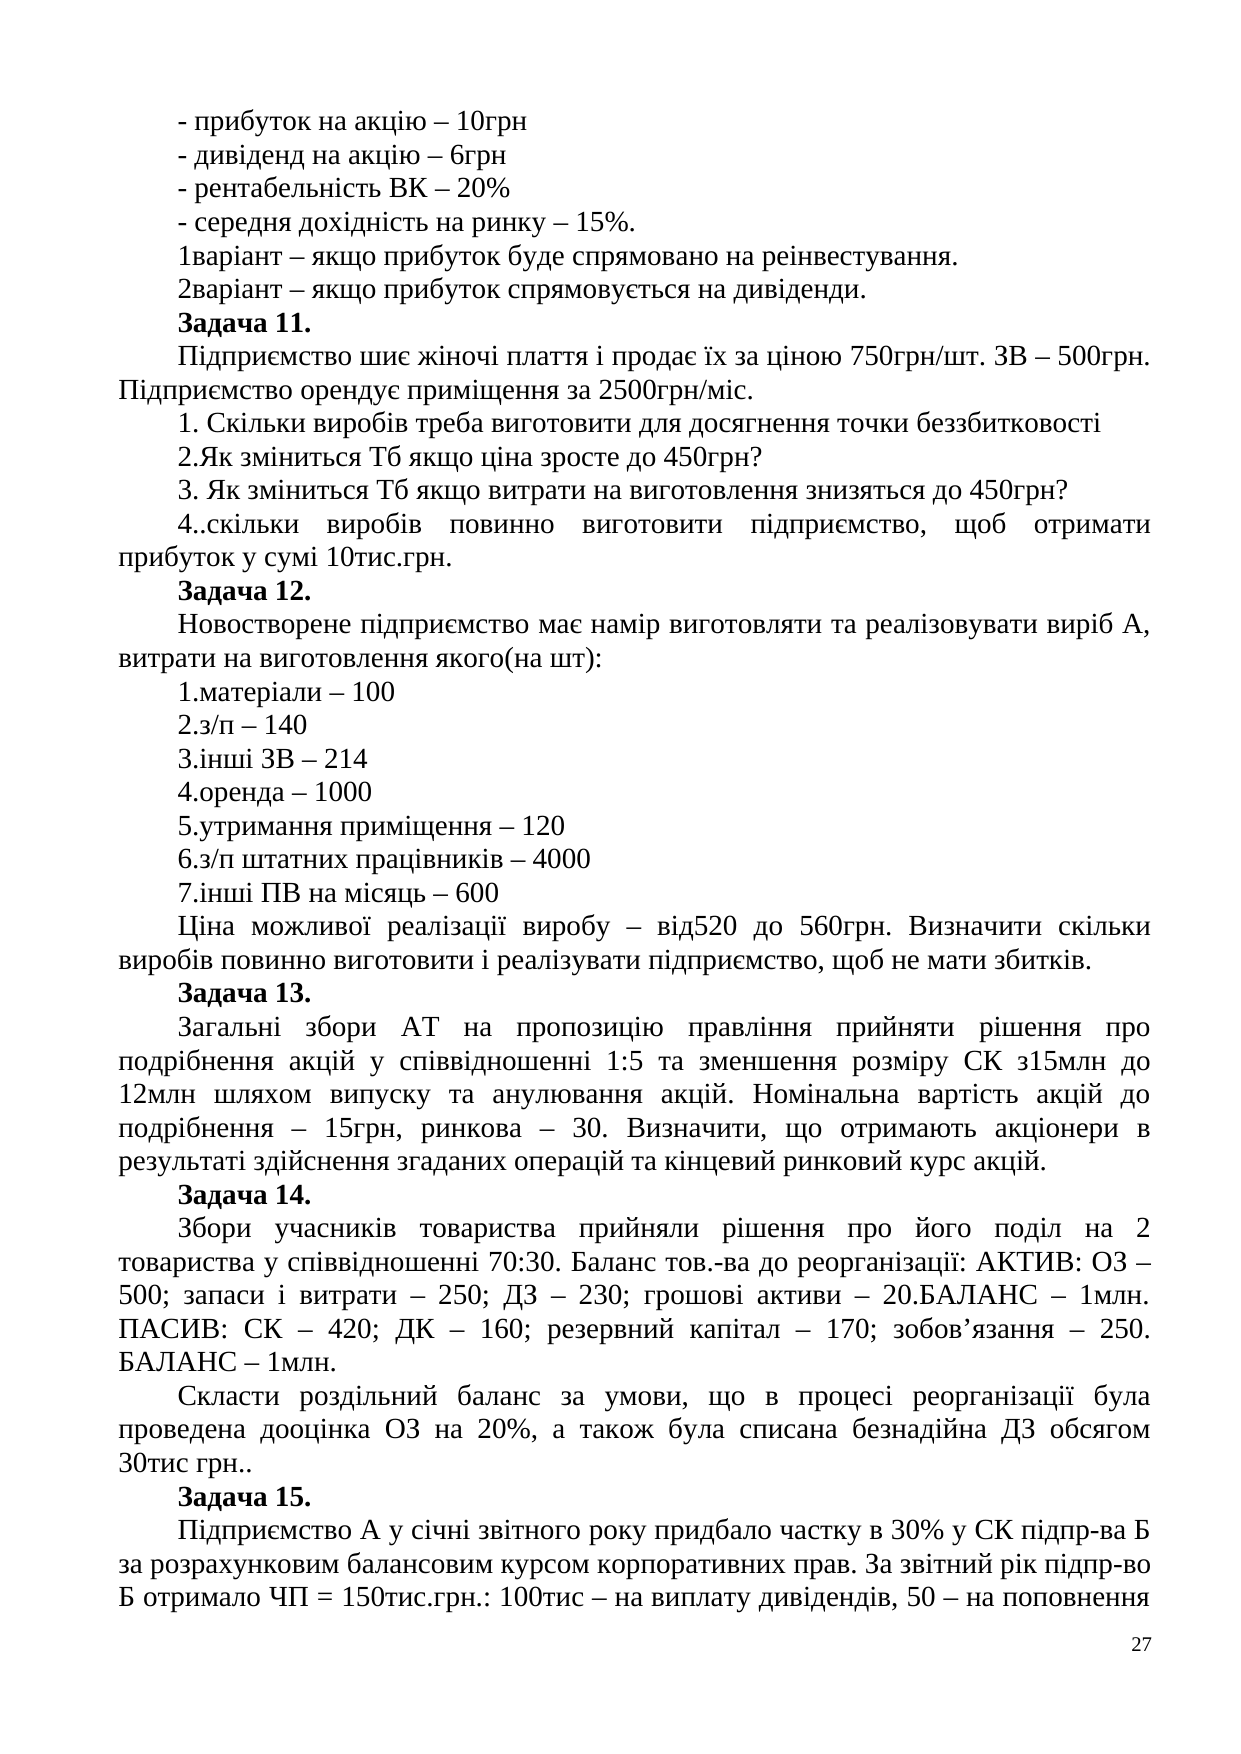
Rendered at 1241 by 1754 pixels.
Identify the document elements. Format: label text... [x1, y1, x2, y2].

text Ціна можливої реалізації виробу – від520 до 560грн. Визначити скільки виробів повинно виготовити і реалізувати підприємство, щоб не мати збитків. [118, 908, 1152, 976]
text - рентабельність ВК – 20% [118, 171, 1152, 204]
text 2.з/п – 140 [118, 707, 1152, 741]
text Новостворене підприємство має намір виготовляти та реалізовувати виріб А, витрати на виготовлення якого(на шт): [118, 607, 1152, 674]
text Підприємство шиє жіночі плаття і продає їх за ціною 750грн/шт. ЗВ – 500грн. Підприємство орендує приміщення за 2500грн/міс. [118, 338, 1152, 405]
text 4..скільки виробів повинно виготовити підприємство, щоб отримати прибуток у сумі 10тис.грн. [118, 506, 1152, 573]
text - прибуток на акцію – 10грн [118, 103, 1152, 137]
text 6.з/п штатних працівників – 4000 [118, 841, 1152, 875]
text 1. Скільки виробів треба виготовити для досягнення точки беззбитковості [118, 405, 1152, 439]
text - дивіденд на акцію – 6грн [118, 137, 1152, 171]
text Задача 14. [118, 1177, 1152, 1210]
text Задача 12. [118, 573, 1152, 607]
text 2.Як зміниться Тб якщо ціна зросте до 450грн? [118, 439, 1152, 472]
text 2варіант – якщо прибуток спрямовується на дивіденди. [118, 271, 1152, 305]
text Загальні збори АТ на пропозицію правління прийняти рішення про подрібнення акцій у співвідношенні 1:5 та зменшення розміру СК з15млн до 12млн шляхом випуску та анулювання акцій. Номінальна вартість акцій до подрібнення – 15грн, ринкова – 30. Визначити, що отримають акціонери в результаті здійснення згаданих операцій та кінцевий ринковий курс акцій. [118, 1009, 1152, 1177]
text Задача 15. [118, 1479, 1152, 1512]
text 5.утримання приміщення – 120 [118, 808, 1152, 841]
text 1варіант – якщо прибуток буде спрямовано на реінвестування. [118, 238, 1152, 271]
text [118, 1512, 1152, 1613]
text 3. Як зміниться Тб якщо витрати на виготовлення знизяться до 450грн? [118, 472, 1152, 506]
text Задача 13. [118, 976, 1152, 1009]
text 4.оренда – 1000 [118, 774, 1152, 808]
text Збори учасників товариства прийняли рішення про його поділ на 2 товариства у співвідношенні 70:30. Баланс тов.-ва до реорганізації: АКТИВ: ОЗ – 500; запаси і витрати – 250; ДЗ – 230; грошові активи – 20.БАЛАНС – 1млн. ПАСИВ: СК – 420; ДК – 160; резервний капітал – 170; зобов’язання – 250. БАЛАНС – 1млн. [118, 1210, 1152, 1378]
text 7.інші ПВ на місяць – 600 [118, 875, 1152, 908]
text Скласти роздільний баланс за умови, що в процесі реорганізації була проведена дооцінка ОЗ на 20%, а також була списана безнадійна ДЗ обсягом 30тис грн.. [118, 1378, 1152, 1479]
text - середня дохідність на ринку – 15%. [118, 204, 1152, 238]
text Задача 11. [118, 305, 1152, 338]
text 1.матеріали – 100 [118, 674, 1152, 707]
text 3.інші ЗВ – 214 [118, 741, 1152, 774]
